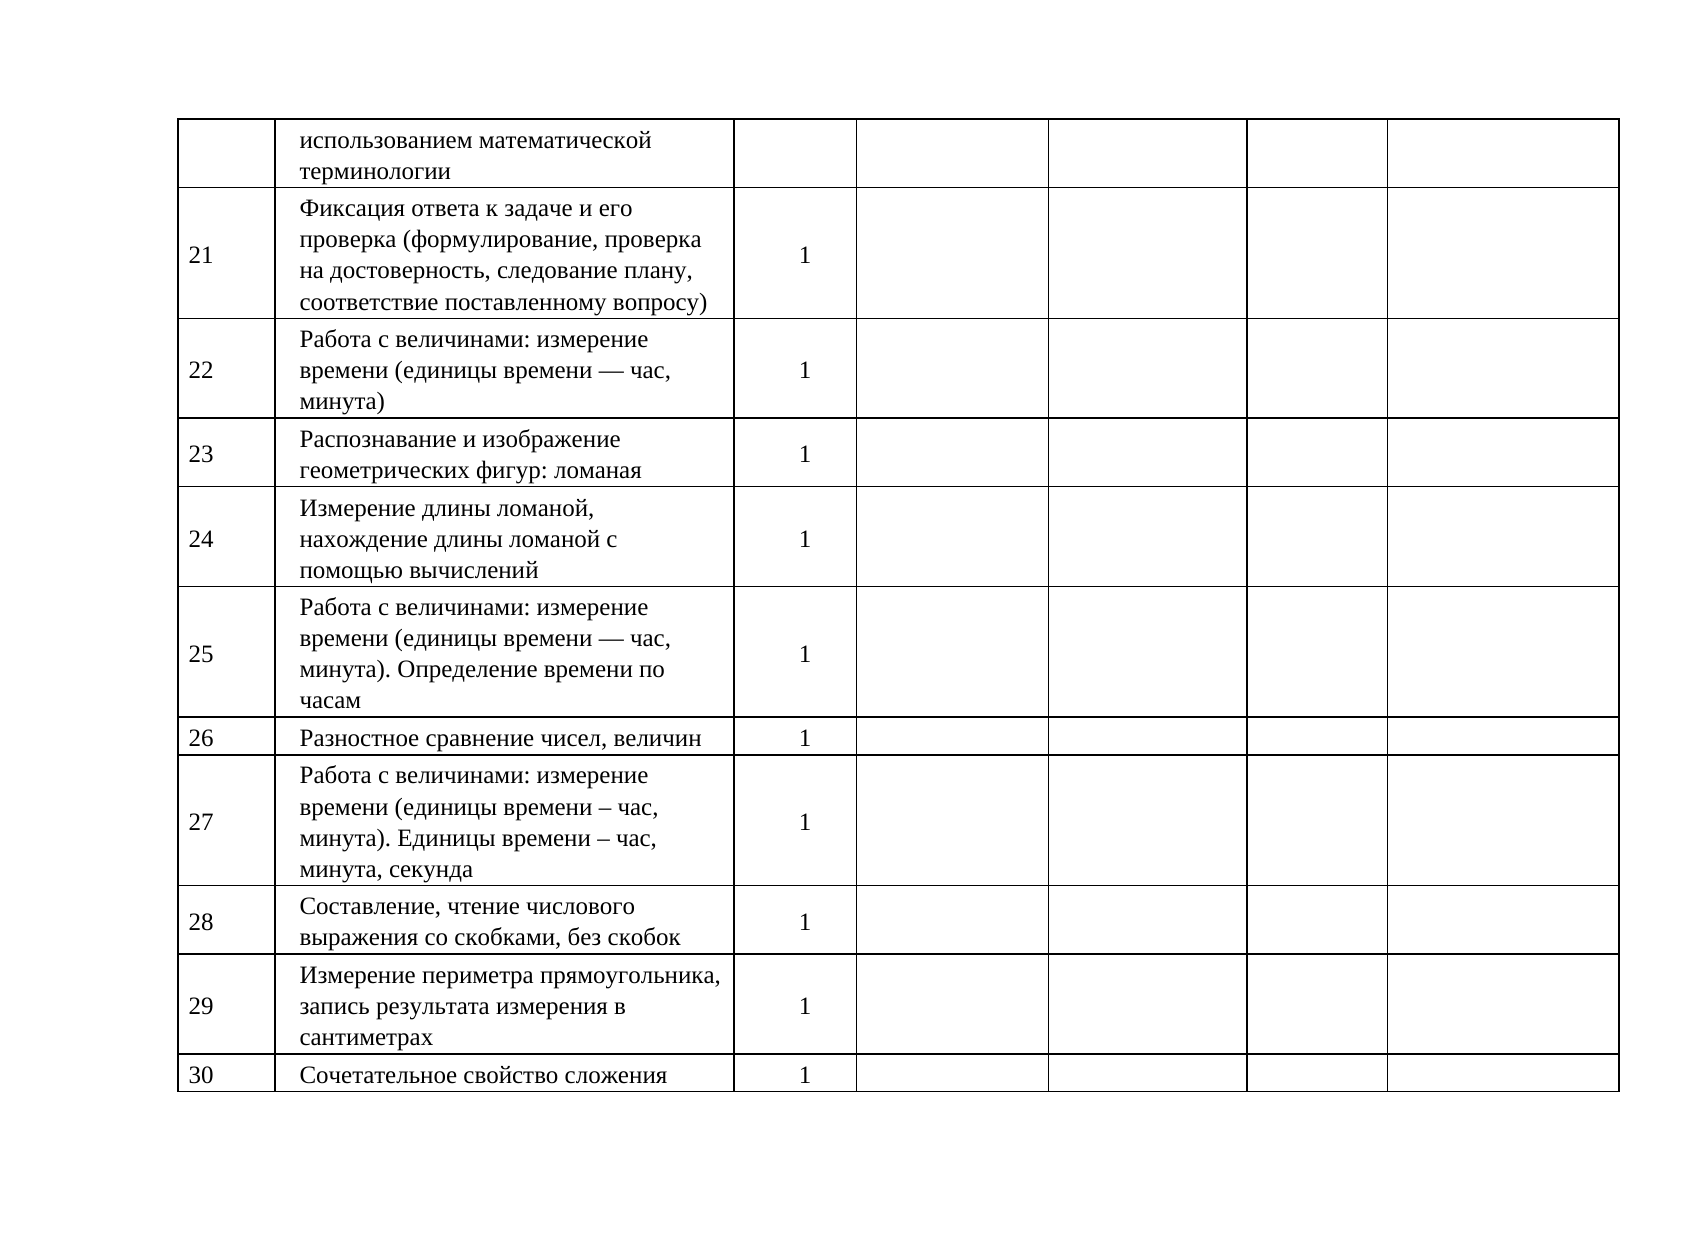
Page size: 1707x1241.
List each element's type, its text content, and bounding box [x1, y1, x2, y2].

table_cell [1049, 955, 1246, 1053]
table_cell [857, 718, 1048, 754]
table_cell 1 [735, 587, 856, 716]
table_cell [1248, 718, 1387, 754]
table_cell 30 [179, 1055, 274, 1091]
table_cell 26 [179, 718, 274, 754]
table_cell 23 [179, 419, 274, 486]
table_cell [857, 756, 1048, 884]
table_cell 28 [179, 886, 274, 953]
table_cell Распознавание и изображение геометрических фигур: ломаная [276, 419, 733, 486]
table_cell [1388, 487, 1618, 586]
table_cell Фиксация ответа к задаче и его проверка (формулирование, проверка на достоверность, следование плану, соответствие поставленному вопросу) [276, 188, 733, 317]
table_cell [1248, 487, 1387, 586]
table_cell 29 [179, 955, 274, 1053]
table_cell Измерение длины ломаной, нахождение длины ломаной с помощью вычислений [276, 487, 733, 586]
table_cell [1049, 587, 1246, 716]
table_cell [1049, 120, 1246, 187]
table_cell [1388, 319, 1618, 417]
table_cell 27 [179, 756, 274, 884]
table_cell [1388, 886, 1618, 953]
table_cell [857, 188, 1048, 317]
table_cell [1248, 955, 1387, 1053]
table_cell 1 [735, 188, 856, 317]
table_cell 1 [735, 955, 856, 1053]
table_cell Составление, чтение числового выражения со скобками, без скобок [276, 886, 733, 953]
table_cell 1 [735, 487, 856, 586]
table_cell 22 [179, 319, 274, 417]
table_cell [1049, 487, 1246, 586]
table_cell Измерение периметра прямоугольника, запись результата измерения в сантиметрах [276, 955, 733, 1053]
table_cell [1388, 587, 1618, 716]
table_cell 20 [179, 120, 274, 187]
table_cell [857, 1055, 1048, 1091]
table_cell [1049, 188, 1246, 317]
table_cell 25 [179, 587, 274, 716]
table_cell Работа с величинами: измерение времени (единицы времени — час, минута) [276, 319, 733, 417]
table_cell 1 [735, 319, 856, 417]
table_cell [857, 419, 1048, 486]
table_cell [857, 487, 1048, 586]
table_cell [1049, 419, 1246, 486]
table_cell 1 [735, 419, 856, 486]
table_cell [1248, 756, 1387, 884]
table_cell [857, 886, 1048, 953]
table_cell [1248, 1055, 1387, 1091]
table_cell [1248, 319, 1387, 417]
table_cell [1388, 955, 1618, 1053]
table_cell [1388, 756, 1618, 884]
table_cell 1 [735, 718, 856, 754]
table_cell [857, 120, 1048, 187]
table_cell [857, 587, 1048, 716]
table_cell [1049, 756, 1246, 884]
table_cell Сочетательное свойство сложения [276, 1055, 733, 1091]
table_cell [1049, 1055, 1246, 1091]
table_cell Разностное сравнение чисел, величин [276, 718, 733, 754]
table_cell Работа с величинами: измерение времени (единицы времени — час, минута). Определение времени по часам [276, 587, 733, 716]
table_cell [1049, 319, 1246, 417]
table_cell [1388, 1055, 1618, 1091]
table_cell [276, 120, 733, 187]
table_cell [1049, 886, 1246, 953]
table_cell [1049, 718, 1246, 754]
table_cell [1248, 188, 1387, 317]
table_cell Работа с величинами: измерение времени (единицы времени – час, минута). Единицы времени – час, минута, секунда [276, 756, 733, 884]
table_cell 21 [179, 188, 274, 317]
table_cell [1388, 120, 1618, 187]
table_cell [1248, 886, 1387, 953]
table_cell 1 [735, 886, 856, 953]
table_cell 1 [735, 120, 856, 187]
table_cell 24 [179, 487, 274, 586]
table_cell [1248, 587, 1387, 716]
table_cell [1248, 120, 1387, 187]
table_cell 1 [735, 1055, 856, 1091]
table_cell [1388, 718, 1618, 754]
table_cell [1388, 188, 1618, 317]
table_cell [857, 955, 1048, 1053]
table_cell [857, 319, 1048, 417]
table_cell [1248, 419, 1387, 486]
table_cell 1 [735, 756, 856, 884]
table_cell [1388, 419, 1618, 486]
